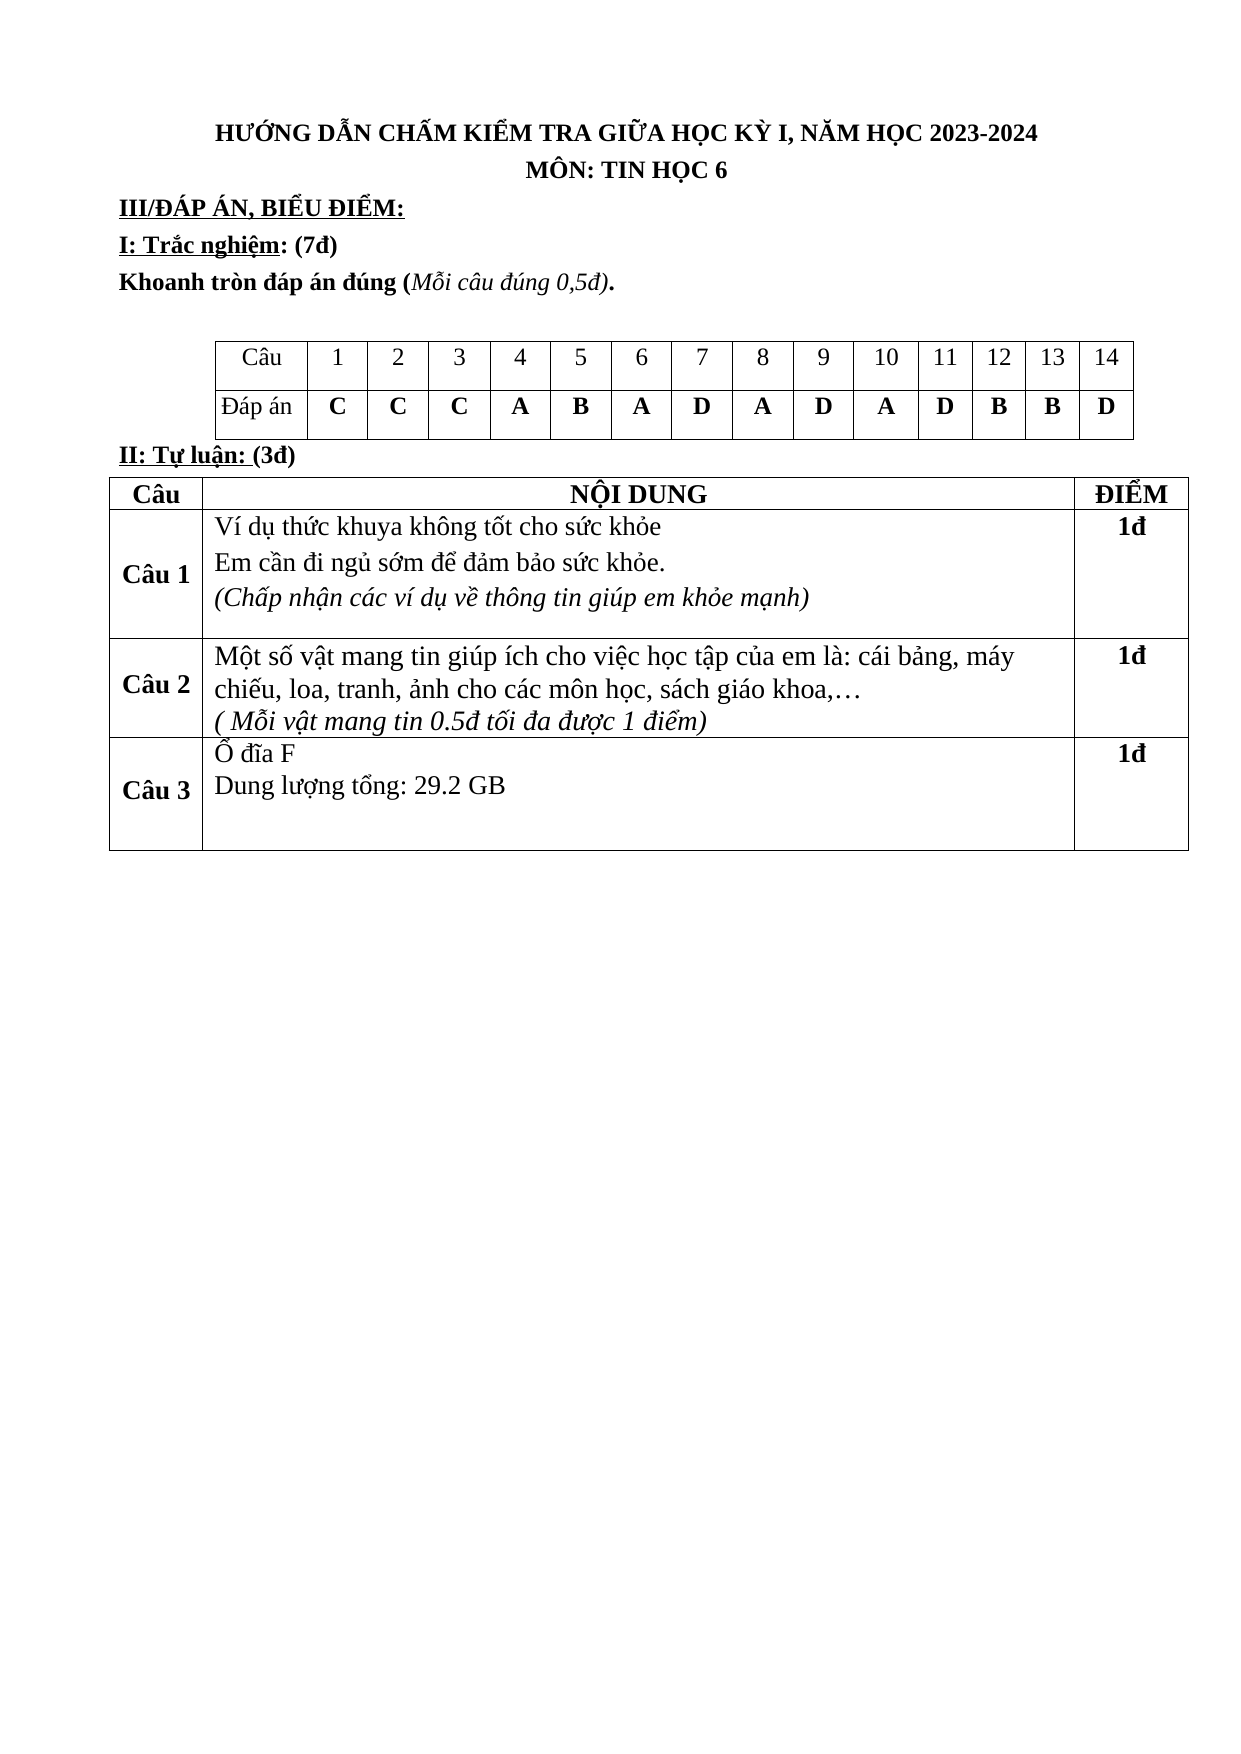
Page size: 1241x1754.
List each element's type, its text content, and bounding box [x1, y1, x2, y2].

text II: Tự luận: (3đ) [118, 440, 1134, 468]
table_header 10 [854, 342, 918, 390]
table_cell B [1026, 391, 1079, 439]
table_cell Một số vật mang tin giúp ích cho việc học tập của em là: cái bảng, máy chiếu, loa, tranh, ảnh cho các môn học, sách giáo khoa,… ( Mỗi vật mang tin 0.5đ tối đa được 1 điểm) [708, 639, 1074, 737]
table_header 5 [551, 342, 611, 390]
table_cell Ổ đĩa F Dung lượng tổng: 29.2 GB [203, 738, 1074, 849]
table_cell Câu 3 [110, 738, 202, 849]
table_header 14 [1080, 342, 1133, 390]
text MÔN: TIN HỌC 6 [118, 156, 1134, 184]
table_header 8 [733, 342, 793, 390]
table_cell B [551, 391, 611, 439]
table_cell C [429, 391, 490, 439]
table_header 13 [1026, 342, 1079, 390]
table_cell D [919, 391, 972, 439]
table_header Câu [216, 342, 307, 390]
table_cell Câu 2 [110, 639, 202, 737]
table_cell 1đ [1075, 639, 1188, 737]
table_header 2 [368, 342, 428, 390]
table_cell C [368, 391, 428, 439]
table_cell A [491, 391, 550, 439]
table_cell B [973, 391, 1025, 439]
table_header 7 [672, 342, 732, 390]
table_cell C [308, 391, 367, 439]
table_header NỘI DUNG [203, 478, 1074, 509]
table_header 9 [794, 342, 853, 390]
table_cell A [854, 391, 918, 439]
table_cell Ví dụ thức khuya không tốt cho sức khỏe Em cần đi ngủ sớm để đảm bảo sức khỏe. (Chấp nhận các ví dụ về thông tin giúp em khỏe mạnh) [203, 510, 1074, 638]
table_cell 1đ [1075, 738, 1188, 849]
table_header 12 [973, 342, 1025, 390]
table_cell A [733, 391, 793, 439]
table_cell D [794, 391, 853, 439]
table_cell A [612, 391, 671, 439]
text I: Trắc nghiệm: (7đ) [118, 230, 1134, 258]
table_header Câu [110, 478, 202, 509]
table_header 1 [308, 342, 367, 390]
text HƯỚNG DẪN CHẤM KIỂM TRA GIỮA HỌC KỲ I, NĂM HỌC 2023-2024 [118, 118, 1134, 147]
table_header 4 [491, 342, 550, 390]
table_cell 1đ [1075, 510, 1188, 638]
table_cell D [1080, 391, 1133, 439]
text Khoanh tròn đáp án đúng (Mỗi câu đúng 0,5đ). [118, 267, 1134, 296]
table_cell Câu 1 [110, 510, 202, 638]
table_header 11 [919, 342, 972, 390]
table_cell D [672, 391, 732, 439]
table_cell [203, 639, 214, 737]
text III/ĐÁP ÁN, BIỂU ĐIỂM: [118, 193, 1134, 221]
table_header 3 [429, 342, 490, 390]
table_cell Đáp án [216, 391, 307, 439]
table_header 6 [612, 342, 671, 390]
table_header ĐIỂM [1075, 478, 1188, 509]
